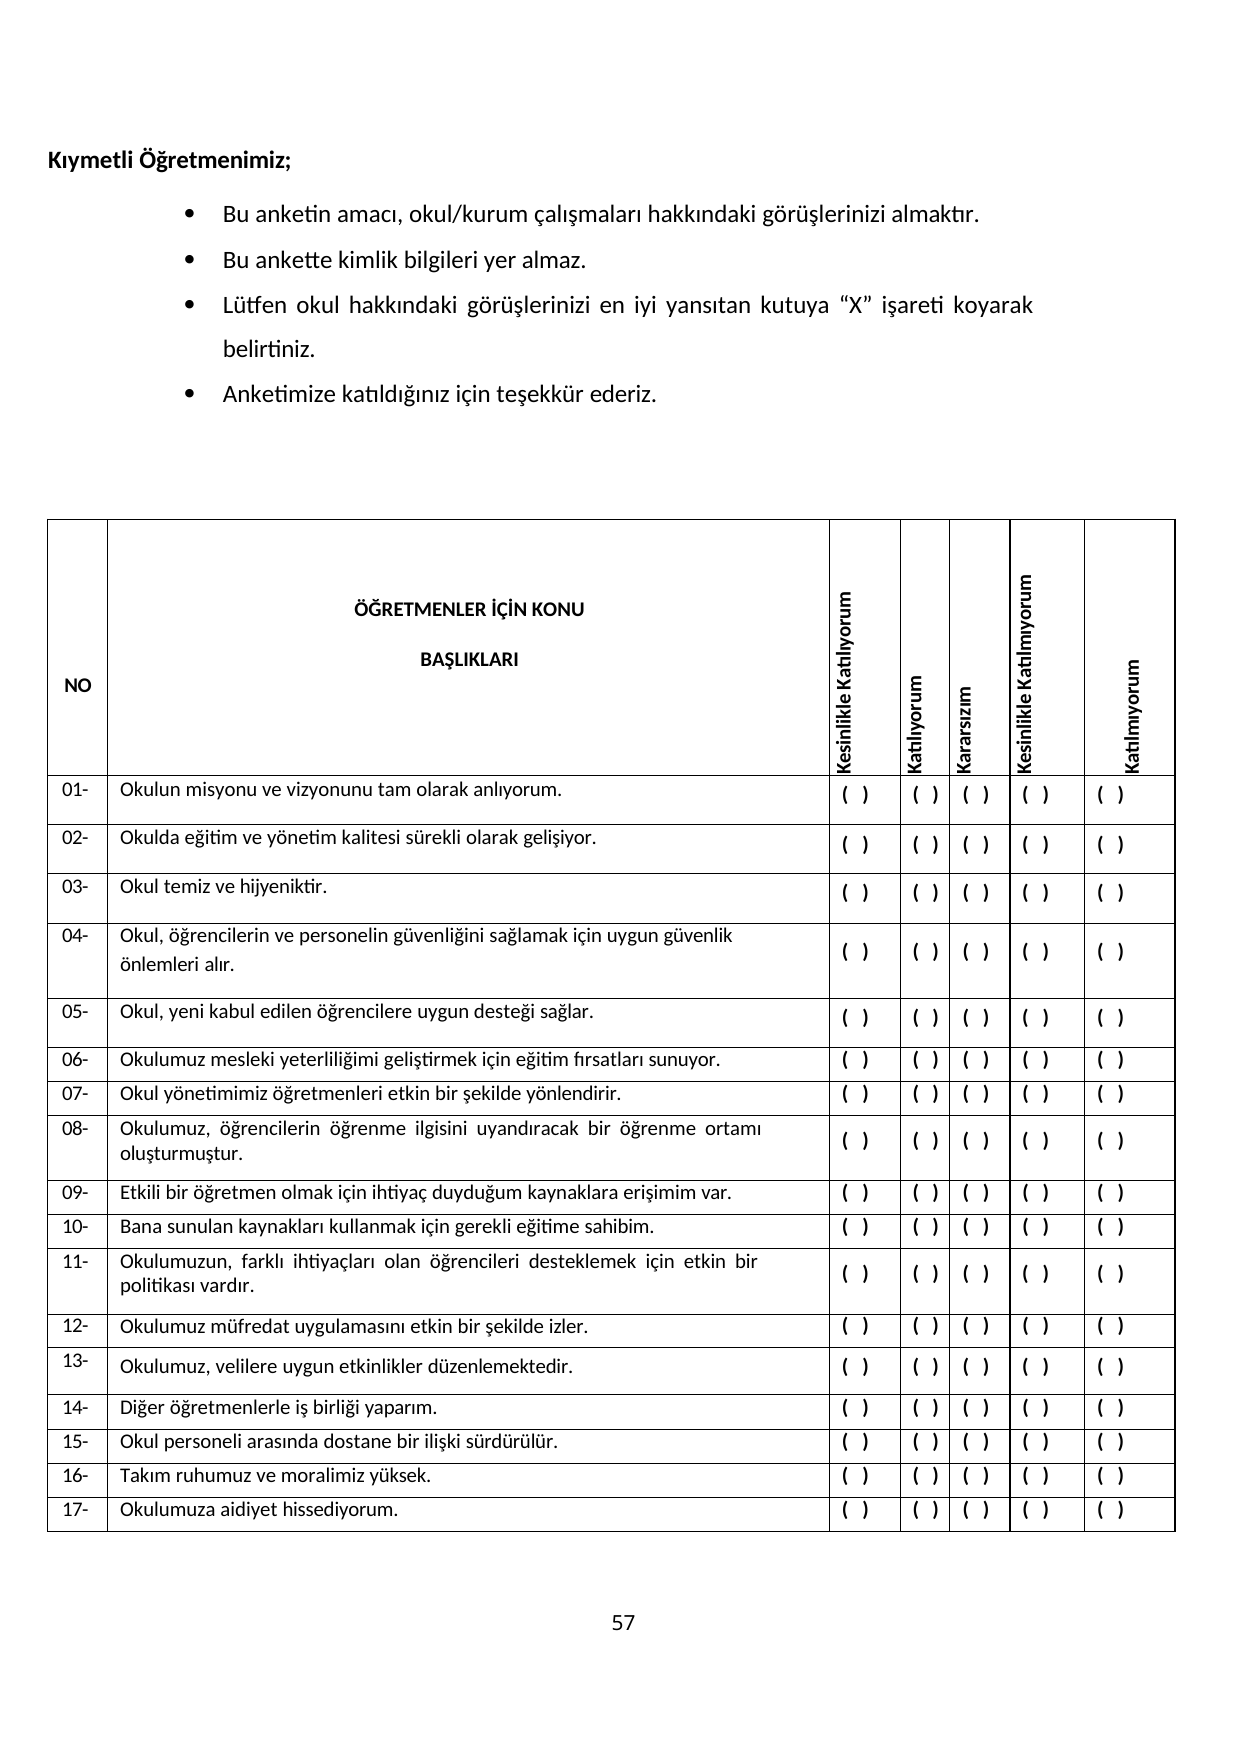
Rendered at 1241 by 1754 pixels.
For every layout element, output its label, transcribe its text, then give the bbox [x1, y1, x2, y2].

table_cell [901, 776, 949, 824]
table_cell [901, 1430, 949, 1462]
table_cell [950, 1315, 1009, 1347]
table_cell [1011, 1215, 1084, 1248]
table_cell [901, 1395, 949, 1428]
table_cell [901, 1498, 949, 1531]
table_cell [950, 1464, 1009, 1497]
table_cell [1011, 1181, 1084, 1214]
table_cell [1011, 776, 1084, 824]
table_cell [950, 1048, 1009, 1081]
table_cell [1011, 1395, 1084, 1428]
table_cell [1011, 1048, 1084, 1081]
list Bu ankette kimlik bilgileri yer almaz. [185, 244, 1198, 274]
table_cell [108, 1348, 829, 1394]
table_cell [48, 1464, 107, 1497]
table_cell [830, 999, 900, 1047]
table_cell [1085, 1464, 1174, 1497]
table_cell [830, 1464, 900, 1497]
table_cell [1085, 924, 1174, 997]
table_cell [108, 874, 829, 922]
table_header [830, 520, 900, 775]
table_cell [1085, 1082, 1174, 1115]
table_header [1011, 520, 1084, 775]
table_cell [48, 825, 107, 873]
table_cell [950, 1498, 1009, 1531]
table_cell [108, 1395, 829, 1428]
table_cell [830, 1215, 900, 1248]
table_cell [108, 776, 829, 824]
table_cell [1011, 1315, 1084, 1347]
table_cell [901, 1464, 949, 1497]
list Anketimize katıldığınız için teşekkür ederiz. [185, 378, 1198, 409]
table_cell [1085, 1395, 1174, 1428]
list Bu anketin amacı, okul/kurum çalışmaları hakkındaki görüşlerinizi almaktır. [185, 198, 1198, 229]
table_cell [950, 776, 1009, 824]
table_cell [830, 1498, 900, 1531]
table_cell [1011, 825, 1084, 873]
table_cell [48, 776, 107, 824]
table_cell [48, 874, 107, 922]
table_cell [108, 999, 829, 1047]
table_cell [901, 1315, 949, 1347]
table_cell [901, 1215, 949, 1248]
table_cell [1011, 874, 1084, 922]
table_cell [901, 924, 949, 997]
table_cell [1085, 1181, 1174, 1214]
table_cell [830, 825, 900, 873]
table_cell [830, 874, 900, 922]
text Kıymetli Öğretmenimiz; [48, 144, 1198, 174]
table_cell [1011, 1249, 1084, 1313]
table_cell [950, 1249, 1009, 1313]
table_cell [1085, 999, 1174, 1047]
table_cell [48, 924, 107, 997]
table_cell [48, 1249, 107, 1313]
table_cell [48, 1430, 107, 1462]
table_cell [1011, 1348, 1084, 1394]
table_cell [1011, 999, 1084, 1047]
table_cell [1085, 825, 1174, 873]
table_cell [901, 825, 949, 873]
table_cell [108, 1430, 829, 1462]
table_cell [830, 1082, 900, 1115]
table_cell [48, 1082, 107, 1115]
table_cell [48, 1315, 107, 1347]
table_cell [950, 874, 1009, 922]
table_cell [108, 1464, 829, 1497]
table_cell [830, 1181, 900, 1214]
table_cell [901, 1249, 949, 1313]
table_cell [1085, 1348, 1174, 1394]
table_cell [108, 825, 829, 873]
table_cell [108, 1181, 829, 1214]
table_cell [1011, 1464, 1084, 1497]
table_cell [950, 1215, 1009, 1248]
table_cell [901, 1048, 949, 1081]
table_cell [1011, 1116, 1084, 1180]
list Lütfen okul hakkındaki görüşlerinizi en iyi yansıtan kutuya “X” işareti koyarak belirtiniz. [185, 289, 1093, 364]
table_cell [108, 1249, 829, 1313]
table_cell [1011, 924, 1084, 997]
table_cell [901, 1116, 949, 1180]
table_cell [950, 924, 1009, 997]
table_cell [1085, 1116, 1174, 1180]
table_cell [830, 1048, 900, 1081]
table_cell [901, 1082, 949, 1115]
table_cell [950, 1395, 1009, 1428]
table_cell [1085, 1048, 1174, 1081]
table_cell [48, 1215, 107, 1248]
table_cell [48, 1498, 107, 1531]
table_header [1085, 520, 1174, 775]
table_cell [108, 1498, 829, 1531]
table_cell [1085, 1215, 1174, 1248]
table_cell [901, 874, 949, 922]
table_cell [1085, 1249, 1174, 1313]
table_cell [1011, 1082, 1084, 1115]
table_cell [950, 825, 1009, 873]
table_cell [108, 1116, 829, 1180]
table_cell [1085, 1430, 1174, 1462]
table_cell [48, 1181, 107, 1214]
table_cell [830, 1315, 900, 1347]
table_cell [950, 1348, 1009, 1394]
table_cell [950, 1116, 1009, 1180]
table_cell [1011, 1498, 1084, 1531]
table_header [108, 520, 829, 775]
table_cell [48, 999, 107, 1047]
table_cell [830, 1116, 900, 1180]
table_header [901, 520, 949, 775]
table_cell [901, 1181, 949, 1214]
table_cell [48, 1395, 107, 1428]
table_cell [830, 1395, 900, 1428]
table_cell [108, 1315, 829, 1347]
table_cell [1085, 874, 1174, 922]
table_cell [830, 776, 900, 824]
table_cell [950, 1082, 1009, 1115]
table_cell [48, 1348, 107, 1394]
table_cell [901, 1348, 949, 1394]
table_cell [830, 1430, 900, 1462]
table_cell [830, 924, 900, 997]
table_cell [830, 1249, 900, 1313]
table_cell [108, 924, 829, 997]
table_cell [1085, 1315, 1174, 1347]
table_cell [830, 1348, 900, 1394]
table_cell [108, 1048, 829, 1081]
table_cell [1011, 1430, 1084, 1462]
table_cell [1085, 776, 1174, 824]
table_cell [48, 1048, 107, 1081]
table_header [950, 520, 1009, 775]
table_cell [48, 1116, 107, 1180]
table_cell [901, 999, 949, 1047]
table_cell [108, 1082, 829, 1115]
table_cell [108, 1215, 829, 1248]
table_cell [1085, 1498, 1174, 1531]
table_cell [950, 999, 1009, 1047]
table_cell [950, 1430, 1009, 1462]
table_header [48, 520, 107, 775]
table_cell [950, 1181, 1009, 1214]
